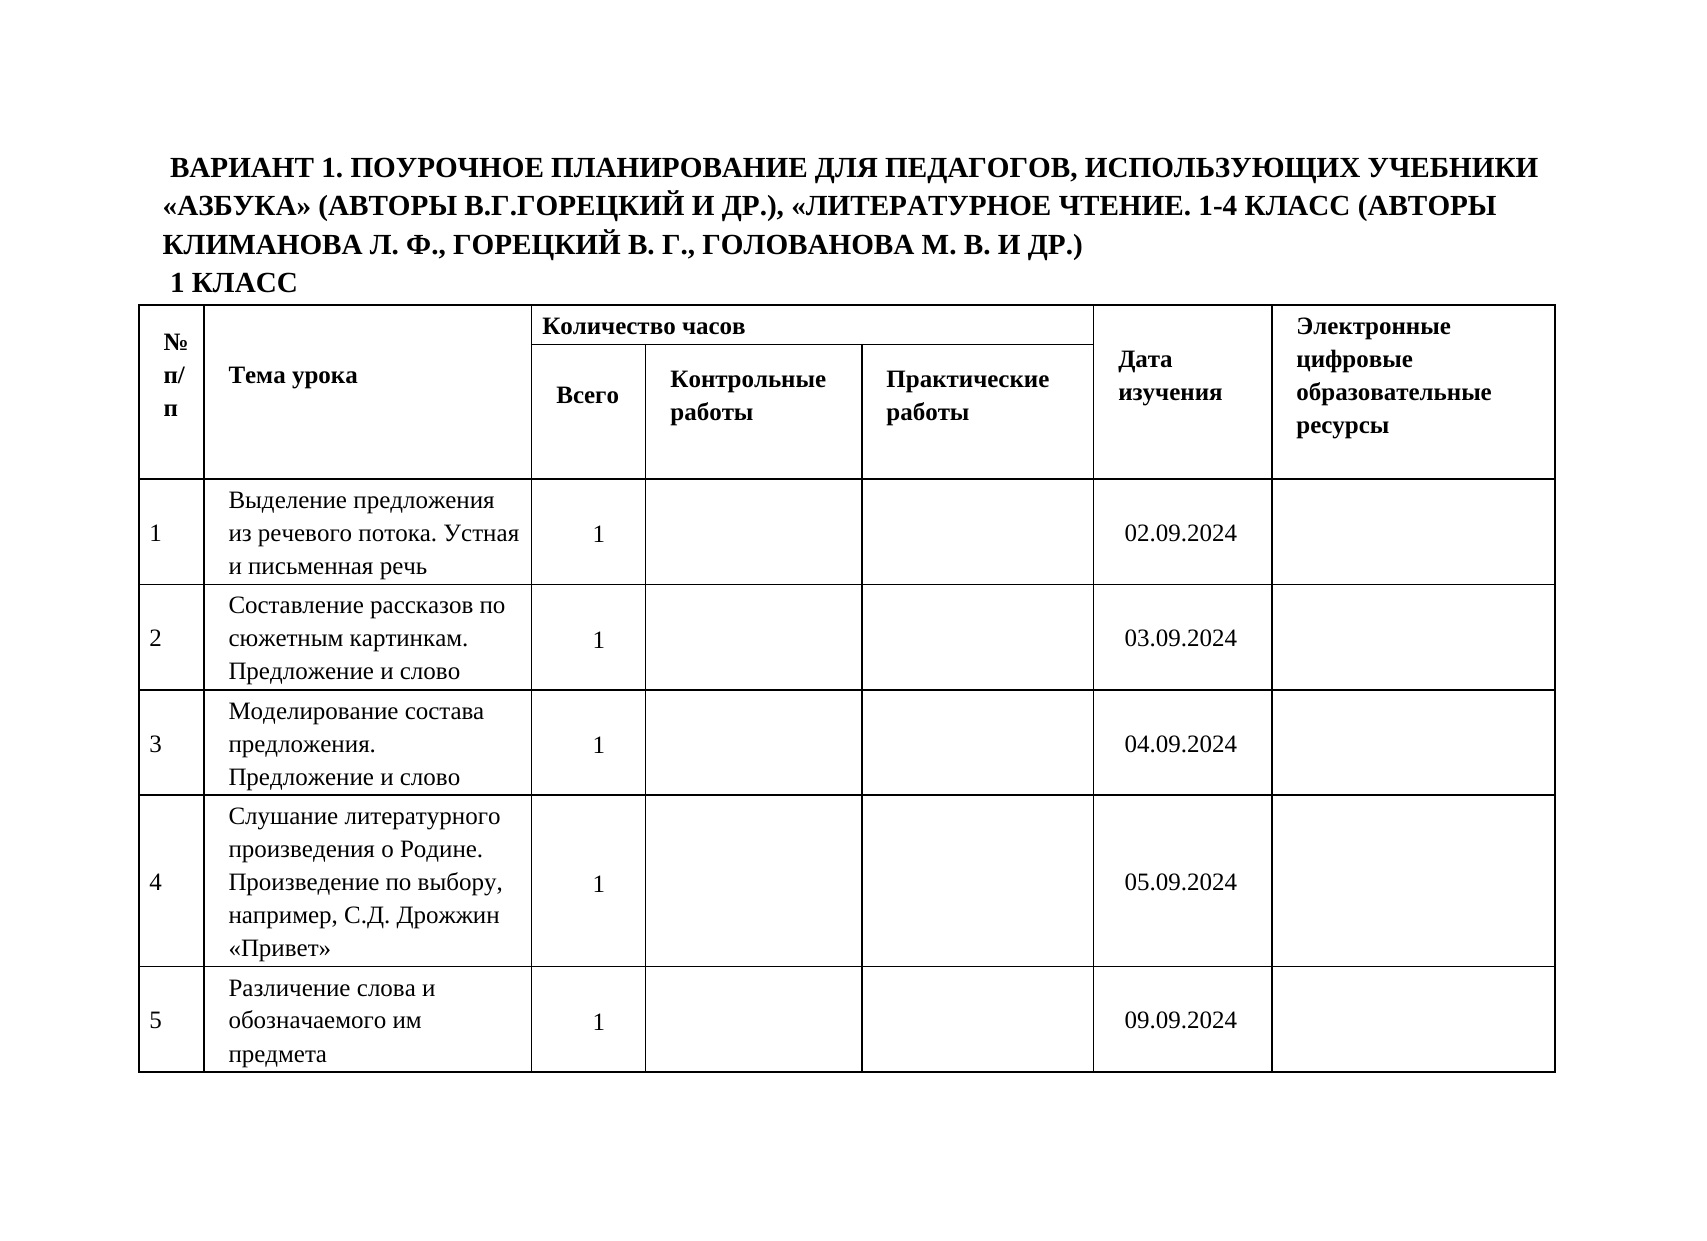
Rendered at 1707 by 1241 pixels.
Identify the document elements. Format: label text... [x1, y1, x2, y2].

table_cell [1273, 480, 1554, 583]
table_cell 05.09.2024 [1094, 796, 1271, 966]
table_cell 04.09.2024 [1094, 691, 1271, 794]
text 1 КЛАСС [162, 266, 1557, 299]
table_cell 2 [140, 585, 203, 689]
table_cell 1 [532, 967, 645, 1071]
table_cell [1273, 796, 1554, 966]
table_cell [646, 480, 861, 583]
table_cell 02.09.2024 [1094, 480, 1271, 583]
table_header Количество часов [532, 306, 1093, 343]
table_cell [1273, 967, 1554, 1071]
table_cell [646, 796, 861, 966]
table_cell [863, 691, 1093, 794]
table_cell [863, 796, 1093, 966]
table_cell Моделирование состава предложения. Предложение и слово [205, 691, 531, 794]
table_cell 1 [140, 480, 203, 583]
table_cell 1 [532, 796, 645, 966]
table_cell [863, 480, 1093, 583]
table_header Тема урока [205, 306, 531, 478]
table_header Электронные цифровые образовательные ресурсы [1273, 306, 1554, 478]
table_cell 3 [140, 691, 203, 794]
table_cell 5 [140, 967, 203, 1071]
table_cell [1273, 585, 1554, 689]
table_cell [646, 691, 861, 794]
table_cell 03.09.2024 [1094, 585, 1271, 689]
table_cell Выделение предложения из речевого потока. Устная и письменная речь [205, 480, 531, 583]
table_cell 4 [140, 796, 203, 966]
table_header Дата изучения [1094, 306, 1271, 478]
table_cell 1 [532, 691, 645, 794]
table_cell Контрольные работы [646, 345, 861, 478]
table_header № п/п [140, 306, 203, 478]
table_cell Слушание литературного произведения о Родине. Произведение по выбору, например, С.Д. Дрожжин «Привет» [205, 796, 531, 966]
table_cell [1273, 691, 1554, 794]
table_cell [863, 967, 1093, 1071]
table_cell [646, 967, 861, 1071]
table_cell 1 [532, 585, 645, 689]
table_cell [863, 585, 1093, 689]
table_cell 1 [532, 480, 645, 583]
table_cell 09.09.2024 [1094, 967, 1271, 1071]
table_cell Всего [532, 345, 645, 478]
table_cell Практические работы [863, 345, 1093, 478]
text ВАРИАНТ 1. ПОУРОЧНОЕ ПЛАНИРОВАНИЕ ДЛЯ ПЕДАГОГОВ, ИСПОЛЬЗУЮЩИХ УЧЕБНИКИ «АЗБУКА» (АВТОРЫ В.Г.ГОРЕЦКИЙ И ДР.), «ЛИТЕРАТУРНОЕ ЧТЕНИЕ. 1-4 КЛАСС (АВТОРЫ КЛИМАНОВА Л. Ф., ГОРЕЦКИЙ В. Г., ГОЛОВАНОВА М. В. И ДР.) [162, 150, 1557, 261]
table_cell [646, 585, 861, 689]
table_cell Составление рассказов по сюжетным картинкам. Предложение и слово [205, 585, 531, 689]
table_cell Различение слова и обозначаемого им предмета [205, 967, 531, 1071]
